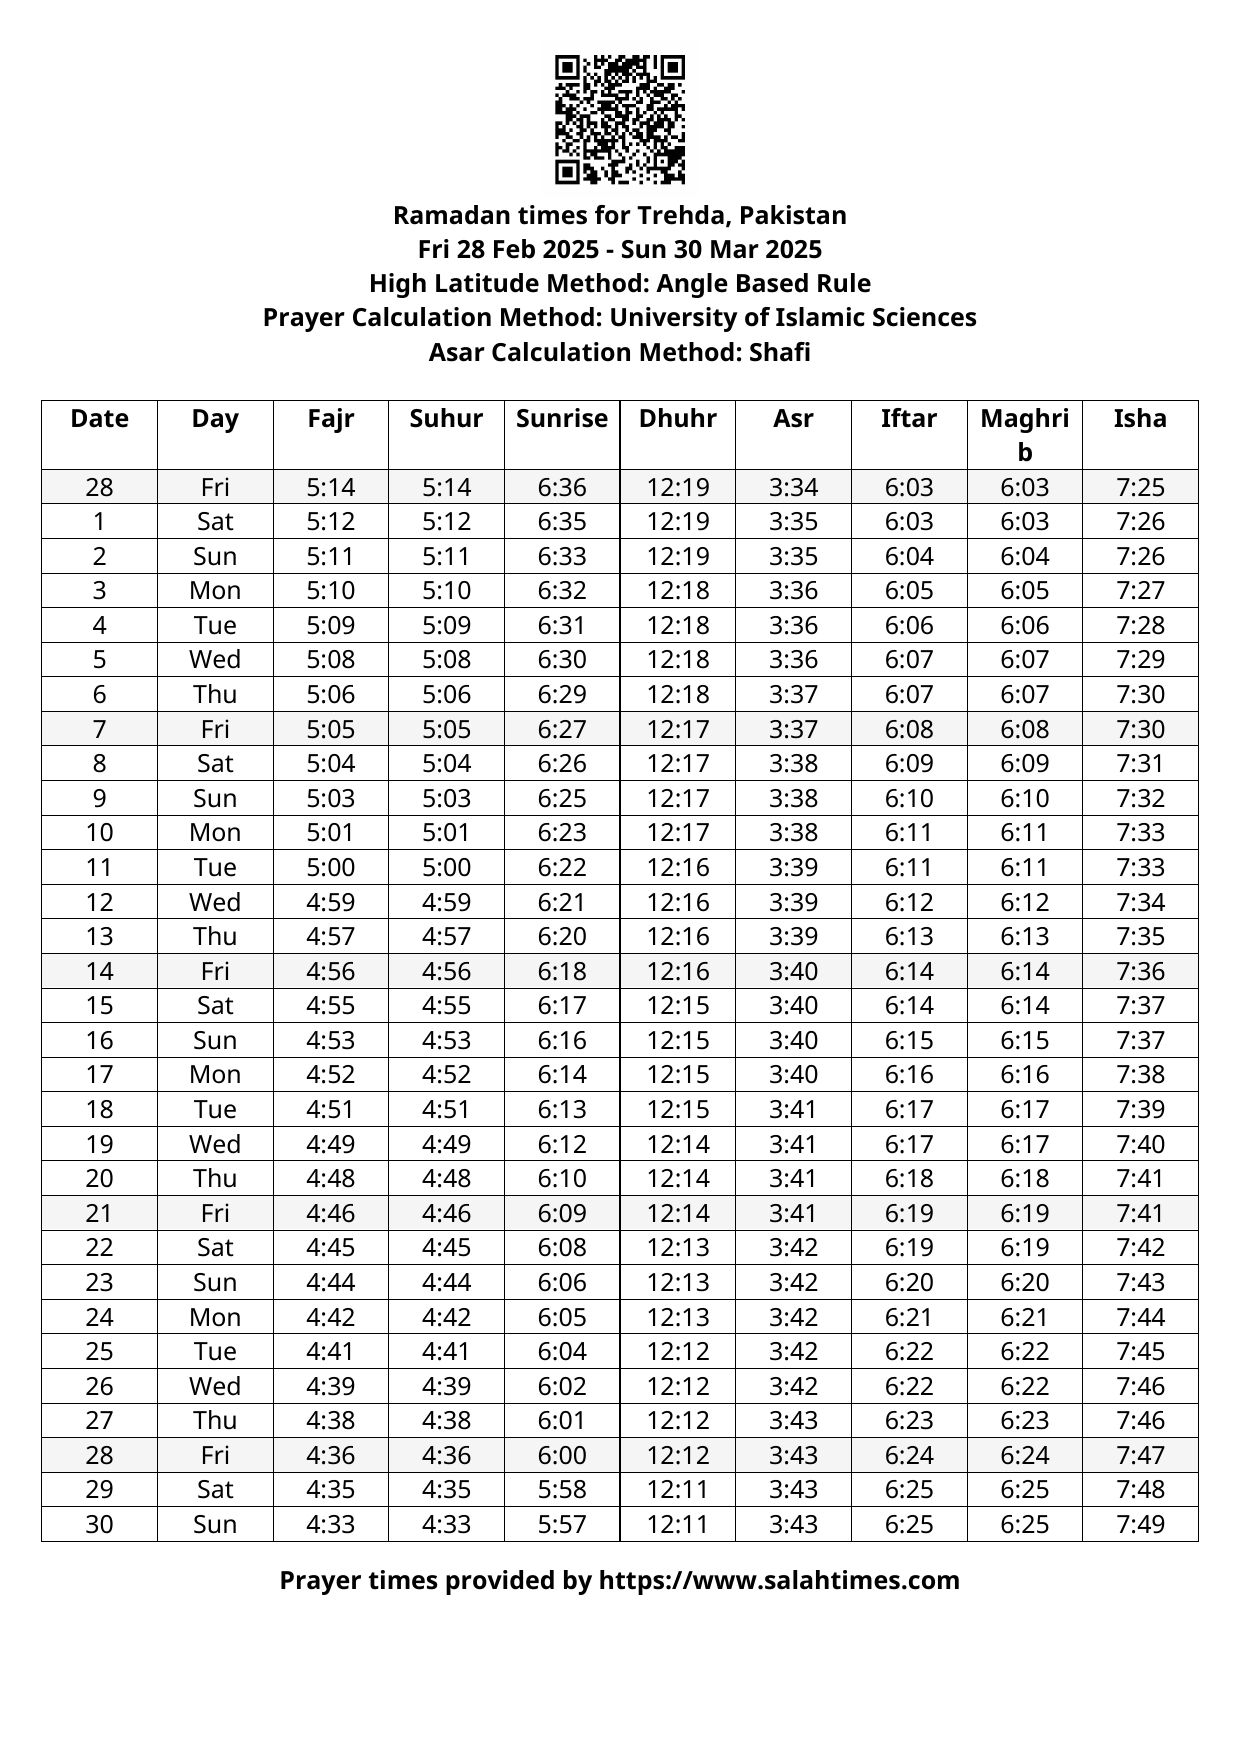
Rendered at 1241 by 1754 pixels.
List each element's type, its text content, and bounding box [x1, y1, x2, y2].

table_cell 4:49 [389, 1127, 504, 1160]
table_cell Sat [158, 746, 273, 780]
table_cell 6:25 [505, 781, 619, 814]
table_cell 6:18 [852, 1161, 967, 1195]
table_cell 6:19 [852, 1231, 967, 1264]
table_cell 24 [42, 1300, 157, 1333]
table_cell 6:17 [852, 1092, 967, 1126]
table_cell 4:57 [389, 919, 504, 953]
table_cell 6:04 [852, 539, 967, 572]
table_cell 11 [42, 850, 157, 884]
table_cell 6:14 [852, 954, 967, 987]
table_cell 3:39 [736, 850, 851, 884]
table_cell 12:17 [621, 712, 735, 745]
table_cell 4:48 [274, 1161, 388, 1195]
table_cell 6:05 [852, 574, 967, 607]
table_cell 28 [42, 470, 157, 503]
table_header Day [158, 401, 273, 469]
table_cell 6:12 [852, 885, 967, 918]
table_cell 6:11 [968, 850, 1082, 884]
text High Latitude Method: Angle Based Rule [42, 266, 1198, 300]
table_cell 3:39 [736, 919, 851, 953]
table_cell 6:22 [505, 850, 619, 884]
table_cell 18 [42, 1092, 157, 1126]
table_cell 17 [42, 1058, 157, 1091]
table_cell 6:16 [505, 1023, 619, 1057]
table_cell 3:42 [736, 1265, 851, 1299]
table_cell 3:43 [736, 1438, 851, 1472]
table_cell 4:59 [389, 885, 504, 918]
table_cell 5:10 [389, 574, 504, 607]
table_header Maghrib [968, 401, 1082, 469]
table_cell Fri [158, 1196, 273, 1229]
table_header Suhur [389, 401, 504, 469]
table_cell 6:25 [852, 1473, 967, 1506]
table_cell 12:17 [621, 816, 735, 849]
table_cell 22 [42, 1231, 157, 1264]
table_cell 6:23 [852, 1404, 967, 1437]
table_cell 4:51 [389, 1092, 504, 1126]
table_cell 6:14 [968, 954, 1082, 987]
table_cell 3:37 [736, 677, 851, 711]
table_cell 12:12 [621, 1334, 735, 1368]
table_cell 6:21 [852, 1300, 967, 1333]
table_cell 6:25 [968, 1473, 1082, 1506]
table_cell 4:56 [274, 954, 388, 987]
table_cell 7:43 [1083, 1265, 1198, 1299]
table_cell 5:09 [274, 608, 388, 642]
table_header Iftar [852, 401, 967, 469]
table_cell 4:57 [274, 919, 388, 953]
table_cell 6:22 [852, 1369, 967, 1402]
table_cell 6:31 [505, 608, 619, 642]
table_cell 7:26 [1083, 504, 1198, 538]
table_cell 6:03 [968, 470, 1082, 503]
table_cell 7:40 [1083, 1127, 1198, 1160]
table_cell Fri [158, 954, 273, 987]
table_cell 7:36 [1083, 954, 1198, 987]
table_cell 3:34 [736, 470, 851, 503]
table_cell 3:40 [736, 1058, 851, 1091]
table_cell Sat [158, 1231, 273, 1264]
table_cell 5:04 [389, 746, 504, 780]
table_cell 4:51 [274, 1092, 388, 1126]
table_cell 4:41 [274, 1334, 388, 1368]
table_cell 6:00 [505, 1438, 619, 1472]
table_cell 6:18 [505, 954, 619, 987]
table_cell 12:11 [621, 1473, 735, 1506]
table_cell 6:08 [968, 712, 1082, 745]
table_cell 5:05 [274, 712, 388, 745]
table_cell 6:17 [968, 1092, 1082, 1126]
table_cell Tue [158, 608, 273, 642]
table_cell 4:55 [274, 989, 388, 1022]
table_cell 23 [42, 1265, 157, 1299]
table_cell 9 [42, 781, 157, 814]
table_cell 4:48 [389, 1161, 504, 1195]
table_cell 7:33 [1083, 816, 1198, 849]
table_cell 6:10 [505, 1161, 619, 1195]
table_cell 3:38 [736, 781, 851, 814]
table_cell Thu [158, 1161, 273, 1195]
table_cell Wed [158, 1127, 273, 1160]
table_cell 6:32 [505, 574, 619, 607]
table_cell 6:14 [968, 989, 1082, 1022]
table_cell 4:35 [389, 1473, 504, 1506]
table_cell 7:35 [1083, 919, 1198, 953]
table_cell 3:36 [736, 574, 851, 607]
table_cell 4:45 [274, 1231, 388, 1264]
table_cell 6:08 [852, 712, 967, 745]
table_cell 5:01 [274, 816, 388, 849]
table_cell 5:11 [274, 539, 388, 572]
table_cell 15 [42, 989, 157, 1022]
table_cell 6:02 [505, 1369, 619, 1402]
table_cell 30 [42, 1507, 157, 1541]
table_cell Thu [158, 1404, 273, 1437]
table_cell 4:38 [389, 1404, 504, 1437]
table_cell Tue [158, 1334, 273, 1368]
table_cell 3:42 [736, 1231, 851, 1264]
table_cell 7:31 [1083, 746, 1198, 780]
table_cell 5:58 [505, 1473, 619, 1506]
table_cell 5:10 [274, 574, 388, 607]
table_cell 3:42 [736, 1300, 851, 1333]
table_cell 6:11 [852, 850, 967, 884]
table_cell 12:15 [621, 989, 735, 1022]
table_cell 4:41 [389, 1334, 504, 1368]
table_cell 6:24 [968, 1438, 1082, 1472]
table_cell 7:48 [1083, 1473, 1198, 1506]
table_cell 7:38 [1083, 1058, 1198, 1091]
table_cell 5:57 [505, 1507, 619, 1541]
table_cell 12:15 [621, 1092, 735, 1126]
table_cell Tue [158, 1092, 273, 1126]
table_cell 3:41 [736, 1196, 851, 1229]
table_cell Sun [158, 1265, 273, 1299]
table_cell 6:29 [505, 677, 619, 711]
table_cell 6:22 [968, 1369, 1082, 1402]
table_cell 12:16 [621, 850, 735, 884]
table_cell 4:38 [274, 1404, 388, 1437]
table_cell Wed [158, 1369, 273, 1402]
table_cell 4:56 [389, 954, 504, 987]
table_cell Sat [158, 989, 273, 1022]
table_cell 1 [42, 504, 157, 538]
table_cell 4:46 [389, 1196, 504, 1229]
table_cell 6 [42, 677, 157, 711]
table_cell 4:44 [389, 1265, 504, 1299]
table_cell 6:35 [505, 504, 619, 538]
text Fri 28 Feb 2025 - Sun 30 Mar 2025 [42, 232, 1198, 266]
table_cell 4:42 [274, 1300, 388, 1333]
table_cell 4:36 [389, 1438, 504, 1472]
table_cell 6:11 [968, 816, 1082, 849]
table_cell 21 [42, 1196, 157, 1229]
table_cell 12:16 [621, 885, 735, 918]
table_cell 7:29 [1083, 643, 1198, 676]
table_cell 6:08 [505, 1231, 619, 1264]
table_cell 26 [42, 1369, 157, 1402]
table_cell 7:41 [1083, 1161, 1198, 1195]
table_cell 7:44 [1083, 1300, 1198, 1333]
table_cell 3:39 [736, 885, 851, 918]
table_cell 12:18 [621, 643, 735, 676]
table_cell 5:09 [389, 608, 504, 642]
table_cell 6:05 [968, 574, 1082, 607]
table_cell Sat [158, 504, 273, 538]
table_cell 12:15 [621, 1058, 735, 1091]
table_cell 3:42 [736, 1334, 851, 1368]
table_cell 7:49 [1083, 1507, 1198, 1541]
table_cell 7:27 [1083, 574, 1198, 607]
table_cell 28 [42, 1438, 157, 1472]
table_cell 7:33 [1083, 850, 1198, 884]
table_cell 12:13 [621, 1231, 735, 1264]
table_cell 29 [42, 1473, 157, 1506]
table_cell 3:38 [736, 746, 851, 780]
table_cell 6:25 [852, 1507, 967, 1541]
table_cell 12:18 [621, 677, 735, 711]
table_cell 13 [42, 919, 157, 953]
text Ramadan times for Trehda, Pakistan [42, 198, 1198, 232]
table_cell 12:14 [621, 1161, 735, 1195]
table_cell 12:11 [621, 1507, 735, 1541]
table_cell 6:21 [968, 1300, 1082, 1333]
table_cell 6:09 [852, 746, 967, 780]
table_cell 6:13 [852, 919, 967, 953]
table_cell 6:06 [505, 1265, 619, 1299]
table_cell 7:30 [1083, 712, 1198, 745]
table_cell 6:14 [505, 1058, 619, 1091]
table_cell 7:30 [1083, 677, 1198, 711]
table_cell 4:49 [274, 1127, 388, 1160]
table_cell 6:17 [505, 989, 619, 1022]
table_cell 4:59 [274, 885, 388, 918]
table_cell 5:06 [389, 677, 504, 711]
table_cell 7:25 [1083, 470, 1198, 503]
table_cell 12:19 [621, 470, 735, 503]
table_cell 12:19 [621, 539, 735, 572]
table_cell 4:52 [389, 1058, 504, 1091]
table_cell 3:41 [736, 1127, 851, 1160]
table_cell 6:10 [968, 781, 1082, 814]
table_cell 5:11 [389, 539, 504, 572]
table_cell 3:36 [736, 608, 851, 642]
table_cell 6:07 [852, 677, 967, 711]
table_cell 6:27 [505, 712, 619, 745]
table_cell 12:13 [621, 1265, 735, 1299]
table_cell 5:03 [274, 781, 388, 814]
table_cell 3:35 [736, 504, 851, 538]
table_cell 7:42 [1083, 1231, 1198, 1264]
table_cell 12:17 [621, 746, 735, 780]
table_cell 4 [42, 608, 157, 642]
table_cell 6:26 [505, 746, 619, 780]
text Asar Calculation Method: Shafi [42, 334, 1198, 368]
table_cell 6:07 [968, 677, 1082, 711]
table_cell 6:03 [852, 470, 967, 503]
table_cell Mon [158, 816, 273, 849]
table_cell 3:35 [736, 539, 851, 572]
table_cell 4:46 [274, 1196, 388, 1229]
table_cell 4:53 [389, 1023, 504, 1057]
table_cell 6:36 [505, 470, 619, 503]
table_cell Wed [158, 643, 273, 676]
table_cell 12:14 [621, 1196, 735, 1229]
table_cell 6:12 [505, 1127, 619, 1160]
table_cell 6:22 [852, 1334, 967, 1368]
table_cell 7:46 [1083, 1404, 1198, 1437]
table_cell 6:23 [968, 1404, 1082, 1437]
table_cell 6:11 [852, 816, 967, 849]
table_cell 4:52 [274, 1058, 388, 1091]
table_cell 2 [42, 539, 157, 572]
table_cell 6:33 [505, 539, 619, 572]
table_cell Fri [158, 470, 273, 503]
table_cell 10 [42, 816, 157, 849]
table_cell Sun [158, 781, 273, 814]
table_cell 12:12 [621, 1369, 735, 1402]
table_cell 5:06 [274, 677, 388, 711]
table_cell 6:18 [968, 1161, 1082, 1195]
table_cell 4:36 [274, 1438, 388, 1472]
table_cell 12:19 [621, 504, 735, 538]
table_cell Sun [158, 1507, 273, 1541]
table_cell 8 [42, 746, 157, 780]
table_cell 3:40 [736, 1023, 851, 1057]
table_cell 6:25 [968, 1507, 1082, 1541]
table_cell 6:15 [852, 1023, 967, 1057]
text Prayer times provided by https://www.salahtimes.com [42, 1563, 1198, 1597]
table_cell Thu [158, 919, 273, 953]
table_cell 27 [42, 1404, 157, 1437]
table_cell 4:44 [274, 1265, 388, 1299]
table_cell 3 [42, 574, 157, 607]
table_cell 4:35 [274, 1473, 388, 1506]
table_cell 6:04 [505, 1334, 619, 1368]
table_cell Tue [158, 850, 273, 884]
table_cell 5:14 [274, 470, 388, 503]
table_cell 6:17 [968, 1127, 1082, 1160]
table_cell 5:14 [389, 470, 504, 503]
table_cell 6:21 [505, 885, 619, 918]
table_cell 6:19 [852, 1196, 967, 1229]
table_cell Mon [158, 574, 273, 607]
table_cell 5:03 [389, 781, 504, 814]
table_cell 12:16 [621, 954, 735, 987]
table_cell 5:08 [389, 643, 504, 676]
table_cell Fri [158, 1438, 273, 1472]
table_cell 6:20 [852, 1265, 967, 1299]
table_cell 6:06 [852, 608, 967, 642]
table_cell 6:23 [505, 816, 619, 849]
table_cell 3:43 [736, 1473, 851, 1506]
table_cell 25 [42, 1334, 157, 1368]
table_cell 6:22 [968, 1334, 1082, 1368]
table_cell 12:15 [621, 1023, 735, 1057]
table_cell 6:10 [852, 781, 967, 814]
table_cell 20 [42, 1161, 157, 1195]
table_cell 12:18 [621, 574, 735, 607]
table_cell 7:26 [1083, 539, 1198, 572]
table_cell 12:14 [621, 1127, 735, 1160]
table_cell 14 [42, 954, 157, 987]
table_cell 6:30 [505, 643, 619, 676]
table_cell 5:00 [389, 850, 504, 884]
table_cell 6:14 [852, 989, 967, 1022]
table_cell 5 [42, 643, 157, 676]
table_cell 4:45 [389, 1231, 504, 1264]
table_cell Mon [158, 1058, 273, 1091]
table_cell 6:20 [968, 1265, 1082, 1299]
table_cell 7:37 [1083, 1023, 1198, 1057]
table_header Isha [1083, 401, 1198, 469]
table_cell 4:39 [274, 1369, 388, 1402]
table_cell 6:13 [968, 919, 1082, 953]
table_cell 6:16 [852, 1058, 967, 1091]
table_cell 3:41 [736, 1161, 851, 1195]
table_cell 5:12 [389, 504, 504, 538]
table_cell Sun [158, 539, 273, 572]
table_cell 3:37 [736, 712, 851, 745]
table_cell Sun [158, 1023, 273, 1057]
table_cell 4:53 [274, 1023, 388, 1057]
table_cell 4:33 [389, 1507, 504, 1541]
table_cell 7:41 [1083, 1196, 1198, 1229]
table_cell 5:12 [274, 504, 388, 538]
table_cell 6:13 [505, 1092, 619, 1126]
table_cell 6:12 [968, 885, 1082, 918]
table_cell 3:40 [736, 954, 851, 987]
table_cell 3:38 [736, 816, 851, 849]
table_cell 12:12 [621, 1438, 735, 1472]
table_cell 5:00 [274, 850, 388, 884]
table_cell 7 [42, 712, 157, 745]
table_cell Fri [158, 712, 273, 745]
table_cell Wed [158, 885, 273, 918]
table_cell 7:47 [1083, 1438, 1198, 1472]
table_cell 6:16 [968, 1058, 1082, 1091]
table_cell 7:28 [1083, 608, 1198, 642]
table_cell 7:46 [1083, 1369, 1198, 1402]
table_cell 5:08 [274, 643, 388, 676]
table_cell 6:01 [505, 1404, 619, 1437]
table_cell 4:33 [274, 1507, 388, 1541]
table_cell 3:43 [736, 1507, 851, 1541]
table_cell 12:16 [621, 919, 735, 953]
table_cell 4:55 [389, 989, 504, 1022]
table_cell 12:18 [621, 608, 735, 642]
table_cell 5:01 [389, 816, 504, 849]
table_cell 3:42 [736, 1369, 851, 1402]
table_cell 6:19 [968, 1231, 1082, 1264]
table_cell 6:05 [505, 1300, 619, 1333]
table_cell 4:39 [389, 1369, 504, 1402]
table_header Date [42, 401, 157, 469]
table_cell Mon [158, 1300, 273, 1333]
table_cell 7:39 [1083, 1092, 1198, 1126]
table_cell 4:42 [389, 1300, 504, 1333]
table_cell 16 [42, 1023, 157, 1057]
table_cell 3:41 [736, 1092, 851, 1126]
table_header Sunrise [505, 401, 619, 469]
table_cell 3:40 [736, 989, 851, 1022]
table_cell 12:12 [621, 1404, 735, 1437]
table_cell Sat [158, 1473, 273, 1506]
table_cell 6:06 [968, 608, 1082, 642]
picture [542, 41, 699, 198]
table_cell 6:19 [968, 1196, 1082, 1229]
table_cell 3:43 [736, 1404, 851, 1437]
table_cell 7:45 [1083, 1334, 1198, 1368]
table_header Fajr [274, 401, 388, 469]
table_cell 6:04 [968, 539, 1082, 572]
table_cell 6:03 [968, 504, 1082, 538]
table_cell 6:03 [852, 504, 967, 538]
table_cell 6:07 [852, 643, 967, 676]
table_cell 12:17 [621, 781, 735, 814]
table_header Asr [736, 401, 851, 469]
table_cell 6:20 [505, 919, 619, 953]
table_cell 3:36 [736, 643, 851, 676]
table_cell 5:04 [274, 746, 388, 780]
table_cell 19 [42, 1127, 157, 1160]
table_cell 12 [42, 885, 157, 918]
table_cell 6:09 [968, 746, 1082, 780]
table_cell Thu [158, 677, 273, 711]
table_cell 6:24 [852, 1438, 967, 1472]
table_cell 7:32 [1083, 781, 1198, 814]
table_cell 6:07 [968, 643, 1082, 676]
table_cell 6:09 [505, 1196, 619, 1229]
table_cell 7:34 [1083, 885, 1198, 918]
table_cell 5:05 [389, 712, 504, 745]
table_cell 6:17 [852, 1127, 967, 1160]
table_cell 12:13 [621, 1300, 735, 1333]
table_cell 6:15 [968, 1023, 1082, 1057]
table_cell 7:37 [1083, 989, 1198, 1022]
table_header Dhuhr [621, 401, 735, 469]
text Prayer Calculation Method: University of Islamic Sciences [42, 300, 1198, 334]
